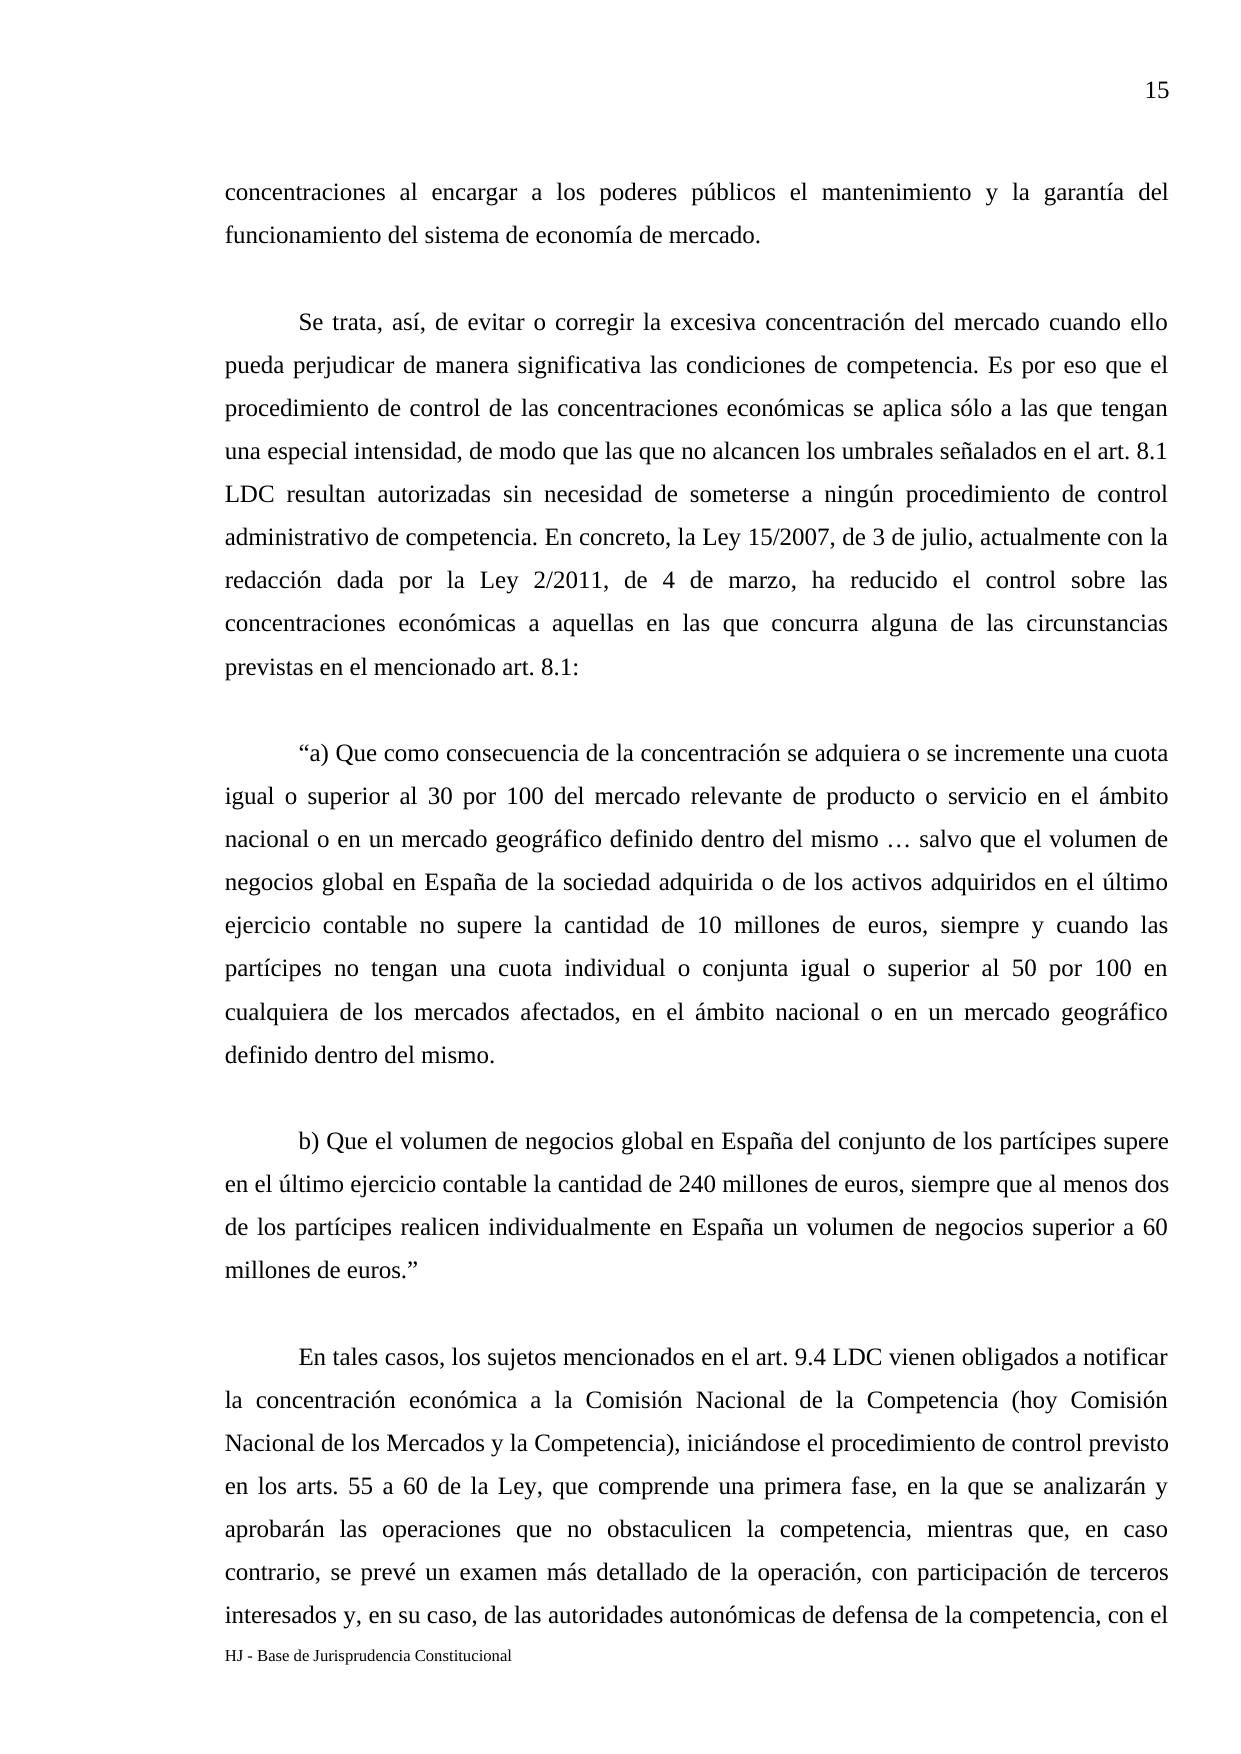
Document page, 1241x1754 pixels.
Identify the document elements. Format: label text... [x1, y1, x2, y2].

text “a) Que como consecuencia de la concentración se adquiera o se incremente una cuota igual o superior al 30 por 100 del mercado relevante de producto o servicio en el ámbito nacional o en un mercado geográfico definido dentro del mismo … salvo que el volumen de negocios global en España de la sociedad adquirida o de los activos adquiridos en el último ejercicio contable no supere la cantidad de 10 millones de euros, siempre y cuando las partícipes no tengan una cuota individual o conjunta igual o superior al 50 por 100 en cualquiera de los mercados afectados, en el ámbito nacional o en un mercado geográfico definido dentro del mismo. [224, 738, 1169, 1068]
text b) Que el volumen de negocios global en España del conjunto de los partícipes supere en el último ejercicio contable la cantidad de 240 millones de euros, siempre que al menos dos de los partícipes realicen individualmente en España un volumen de negocios superior a 60 millones de euros.” [224, 1126, 1169, 1284]
text Se trata, así, de evitar o corregir la excesiva concentración del mercado cuando ello pueda perjudicar de manera significativa las condiciones de competencia. Es por eso que el procedimiento de control de las concentraciones económicas se aplica sólo a las que tengan una especial intensidad, de modo que las que no alcancen los umbrales señalados en el art. 8.1 LDC resultan autorizadas sin necesidad de someterse a ningún procedimiento de control administrativo de competencia. En concreto, la Ley 15/2007, de 3 de julio, actualmente con la redacción dada por la Ley 2/2011, de 4 de marzo, ha reducido el control sobre las concentraciones económicas a aquellas en las que concurra alguna de las circunstancias previstas en el mencionado art. 8.1: [224, 307, 1169, 680]
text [224, 1342, 1169, 1629]
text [224, 177, 1169, 249]
